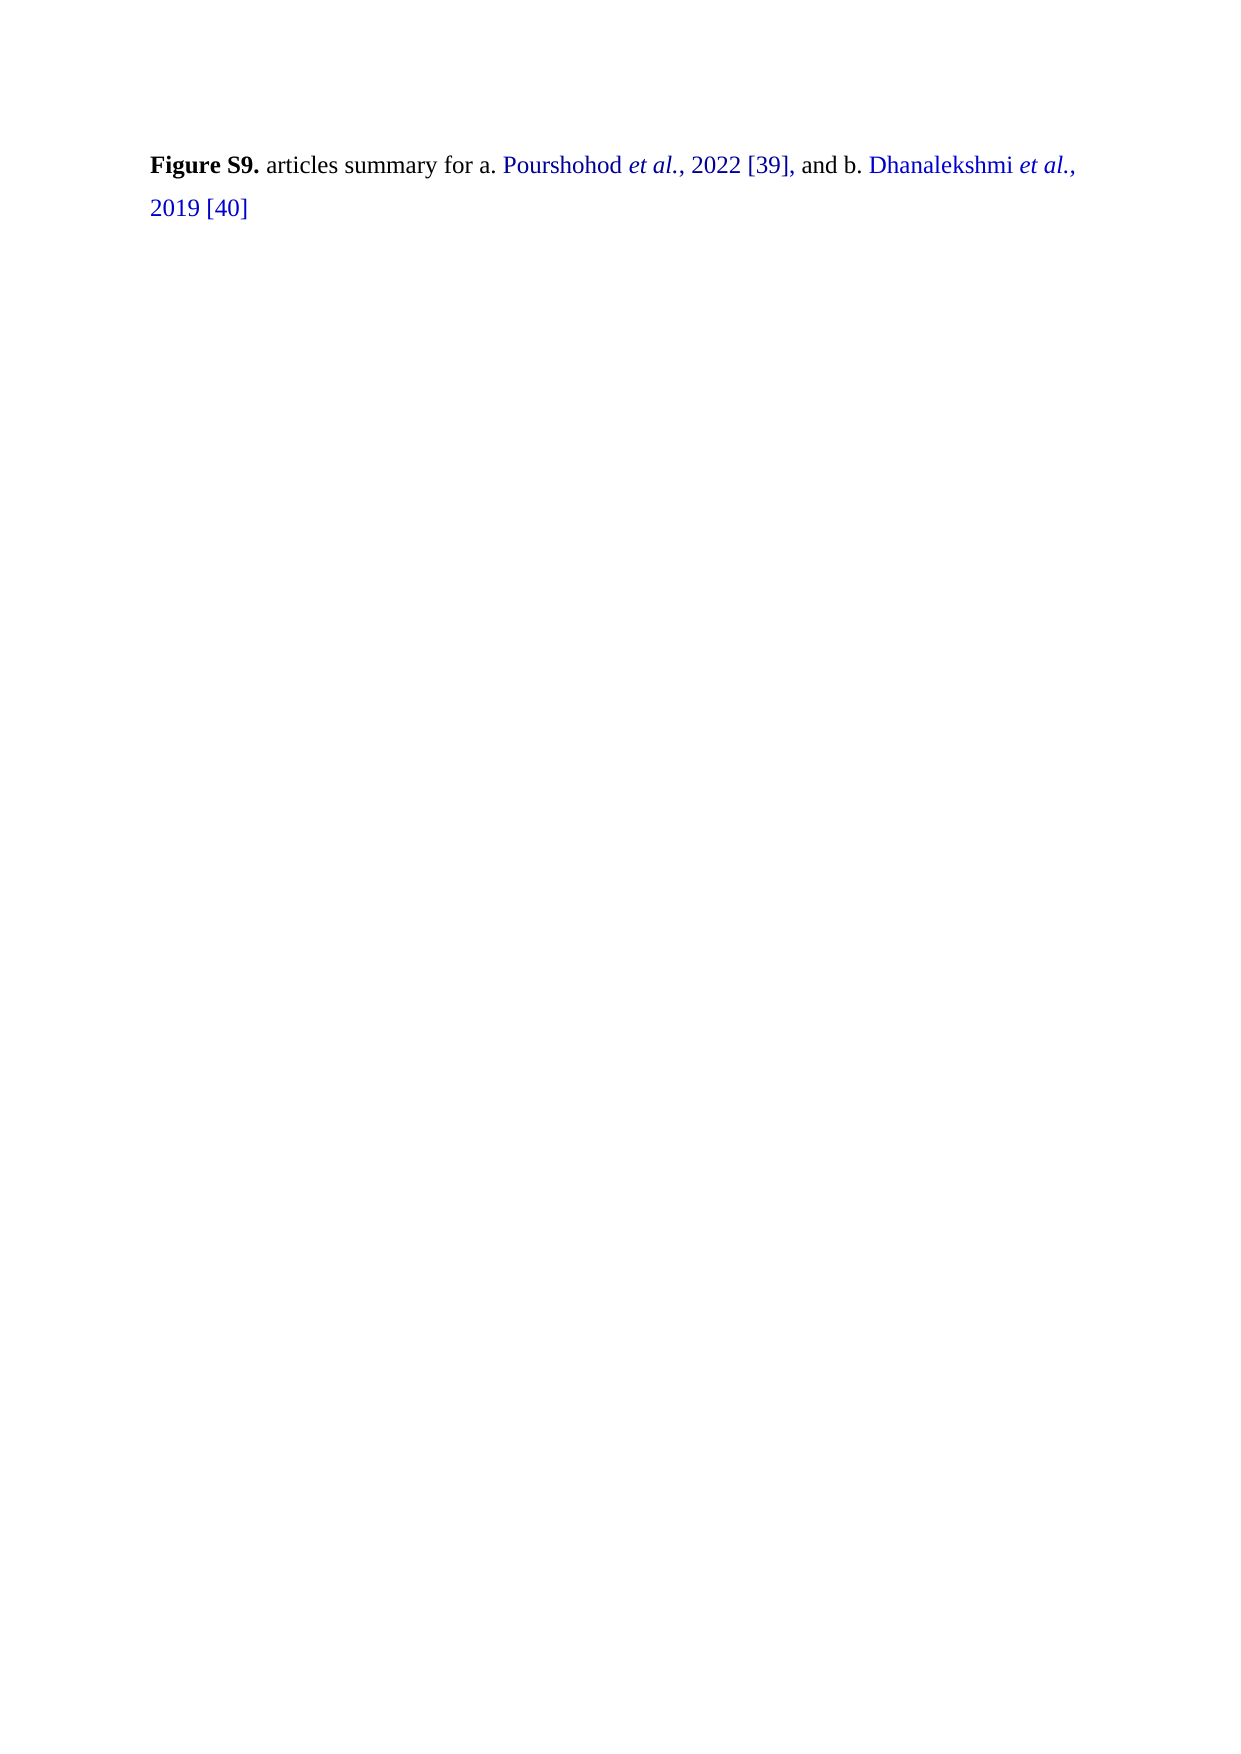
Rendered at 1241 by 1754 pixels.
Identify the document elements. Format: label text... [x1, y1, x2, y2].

text Figure S9. articles summary for a. Pourshohod et al., 2022 [39], and b. Dhanalekshmi et al., 2019 [40] [150, 150, 1090, 222]
